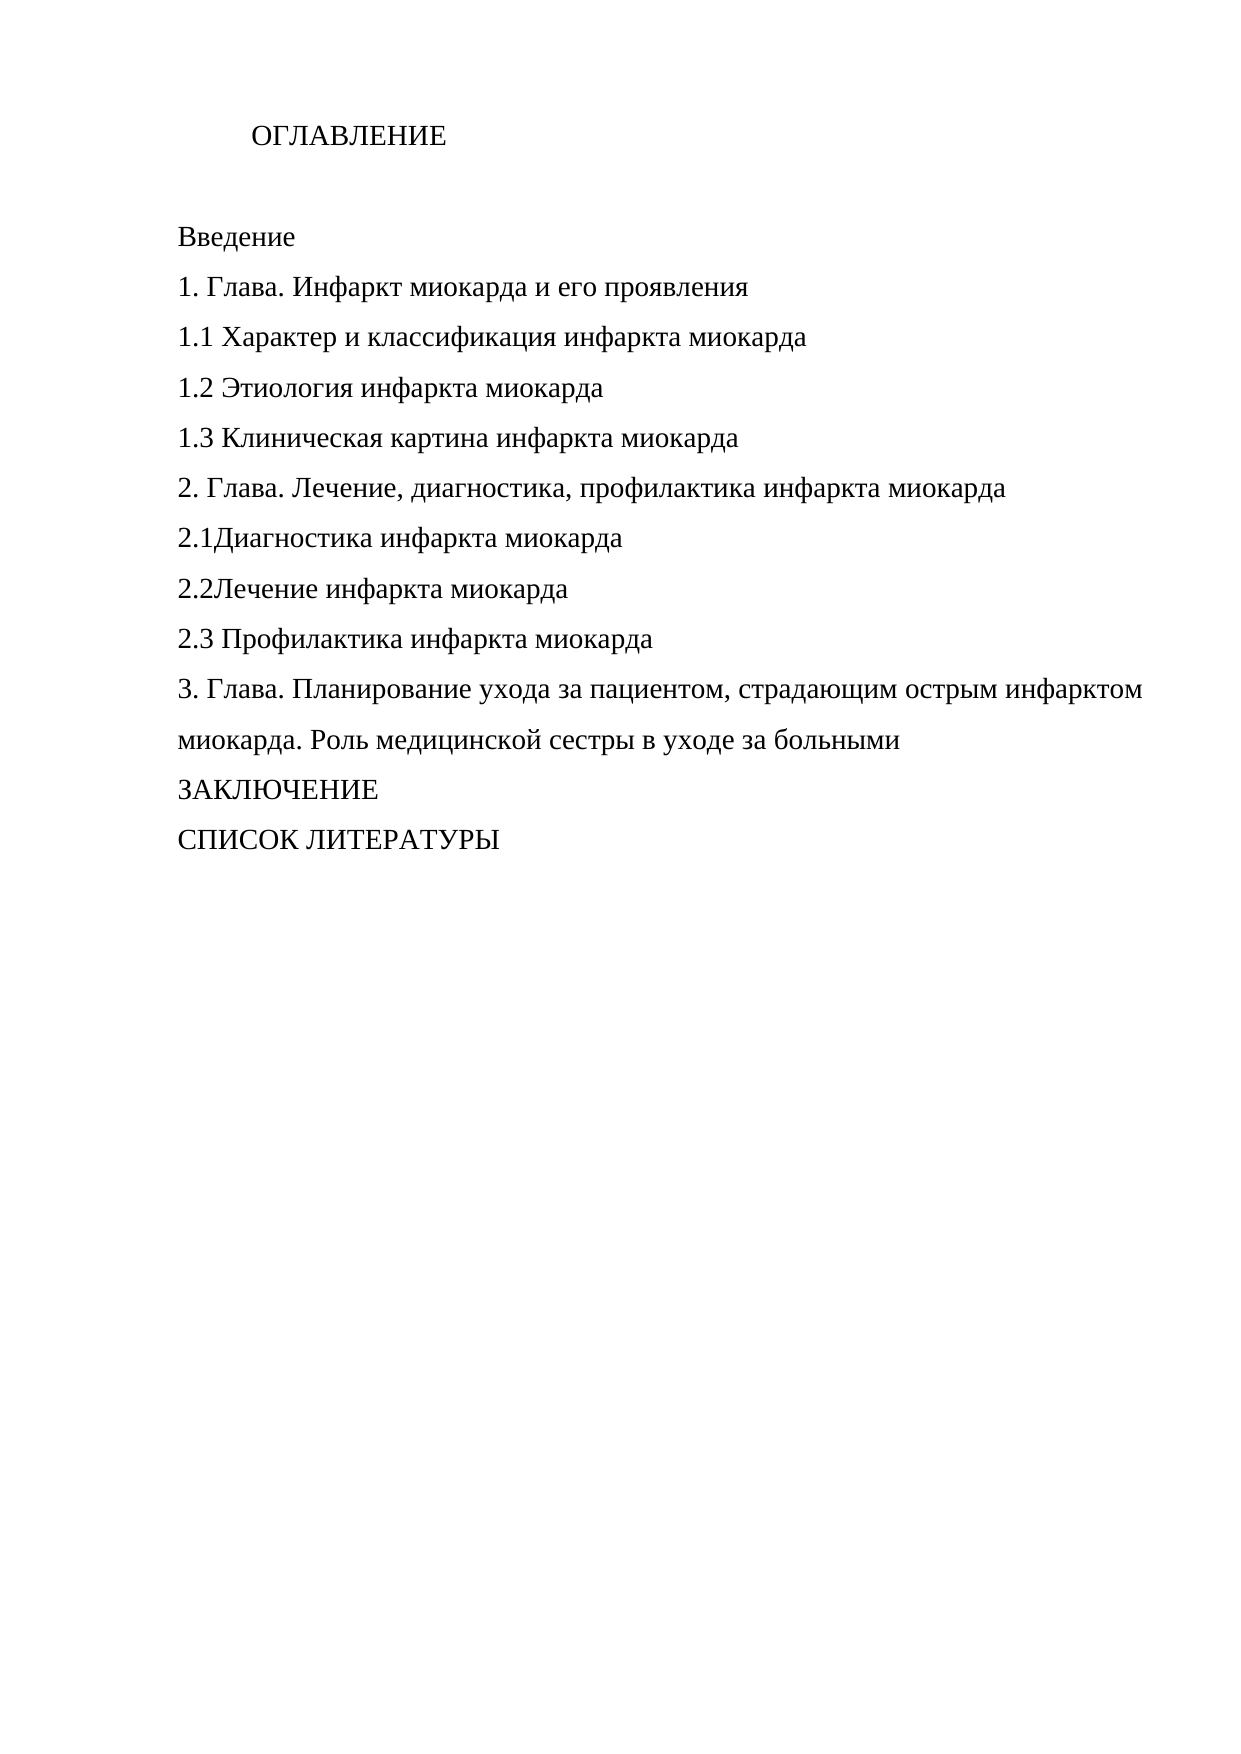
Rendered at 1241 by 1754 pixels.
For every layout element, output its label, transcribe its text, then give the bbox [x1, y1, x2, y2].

text 2.2Лечение инфаркта миокарда [177, 571, 1152, 604]
text 1.1 Характер и классификация инфаркта миокарда [177, 319, 1152, 353]
text 1.3 Клиническая картина инфаркта миокарда [177, 420, 1152, 453]
text 2.1Диагностика инфаркта миокарда [177, 521, 1152, 554]
text 3. Глава. Планирование ухода за пациентом, страдающим острым инфарктом миокарда. Роль медицинской сестры в уходе за больными [177, 672, 1152, 755]
text 1.2 Этиология инфаркта миокарда [177, 370, 1152, 403]
text 1. Глава. Инфаркт миокарда и его проявления [177, 269, 1152, 303]
text Введение [177, 219, 1152, 252]
text 2.3 Профилактика инфаркта миокарда [177, 621, 1152, 655]
text Оглавление [177, 118, 1152, 152]
text 2. Глава. Лечение, диагностика, профилактика инфаркта миокарда [177, 470, 1152, 504]
text ЗАКЛЮЧЕНИЕ [177, 772, 1152, 806]
text СПИСОК ЛИТЕРАТУРЫ [177, 822, 1152, 856]
